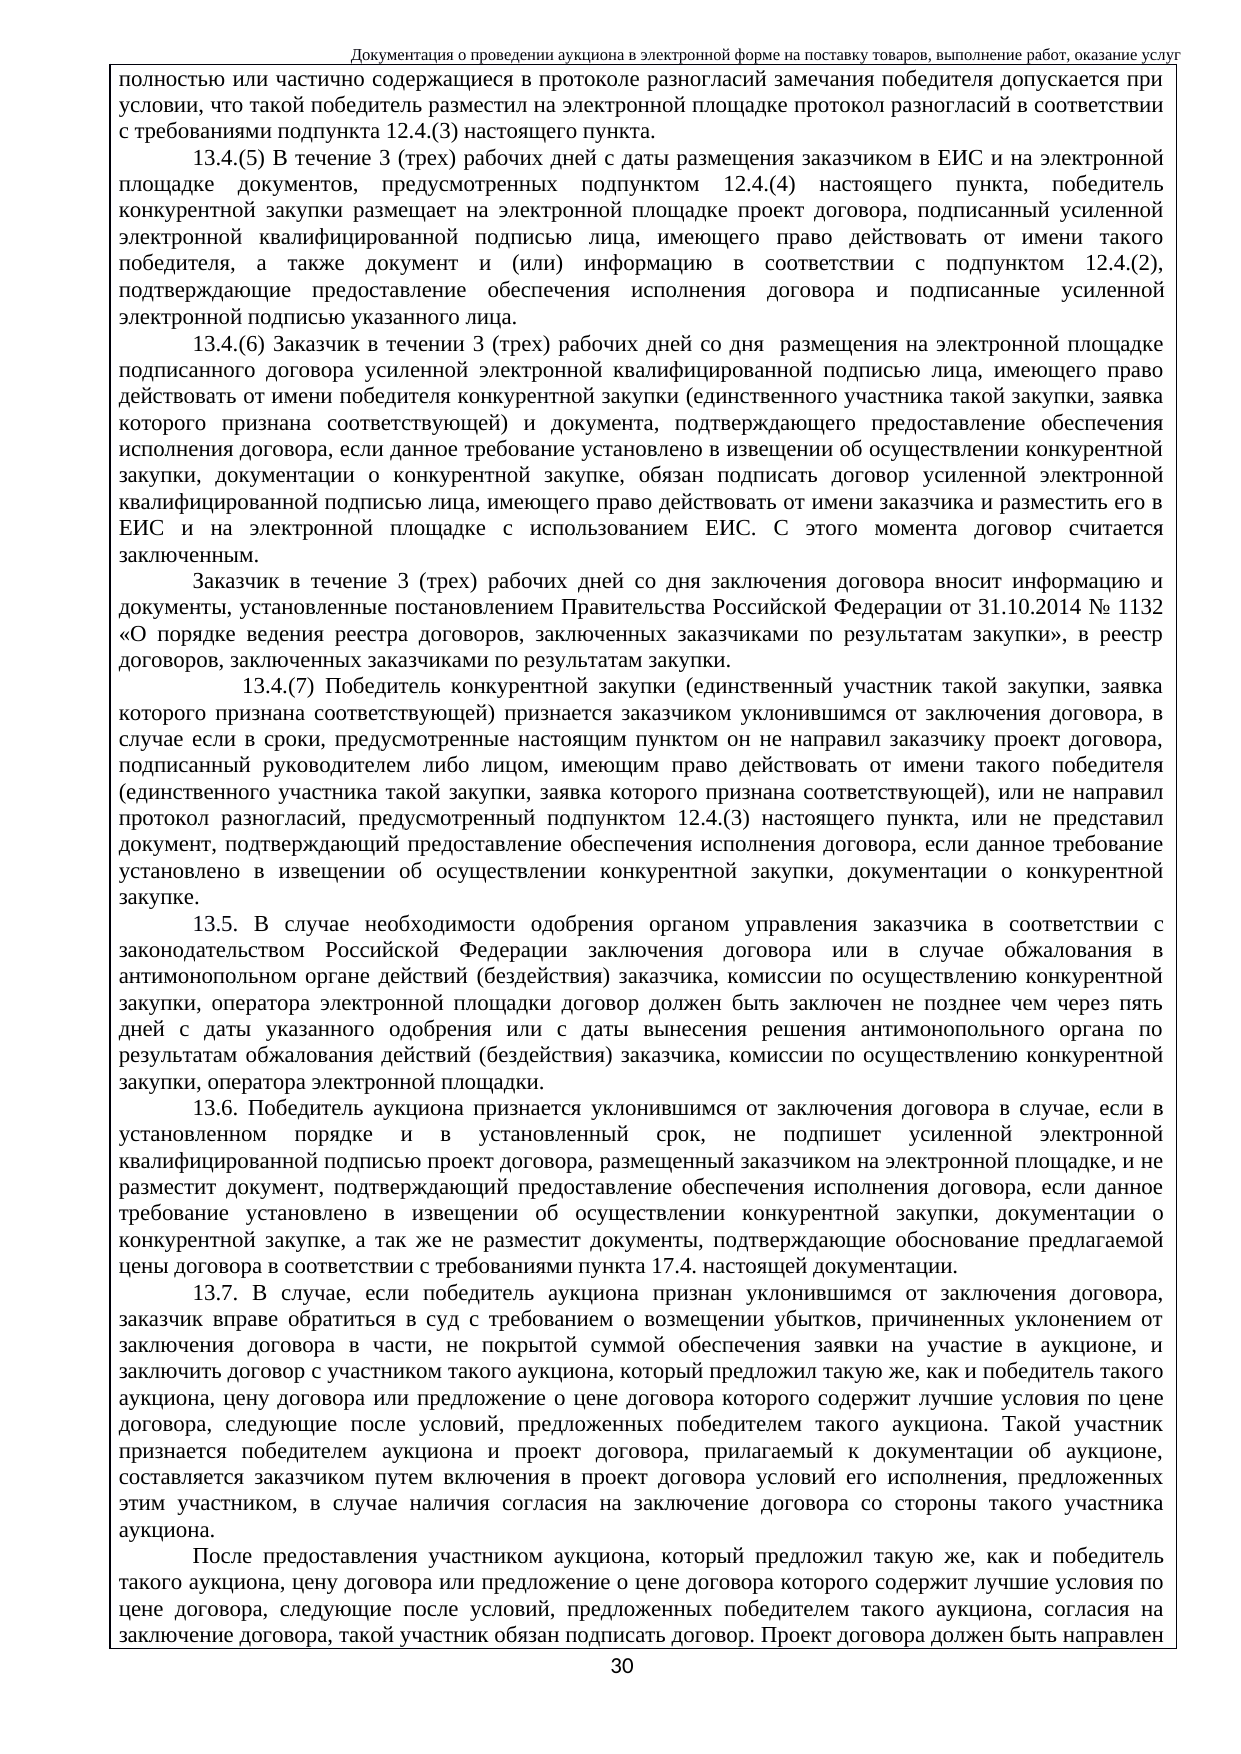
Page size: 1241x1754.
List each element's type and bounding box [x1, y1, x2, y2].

table_cell [111, 65, 1176, 1647]
